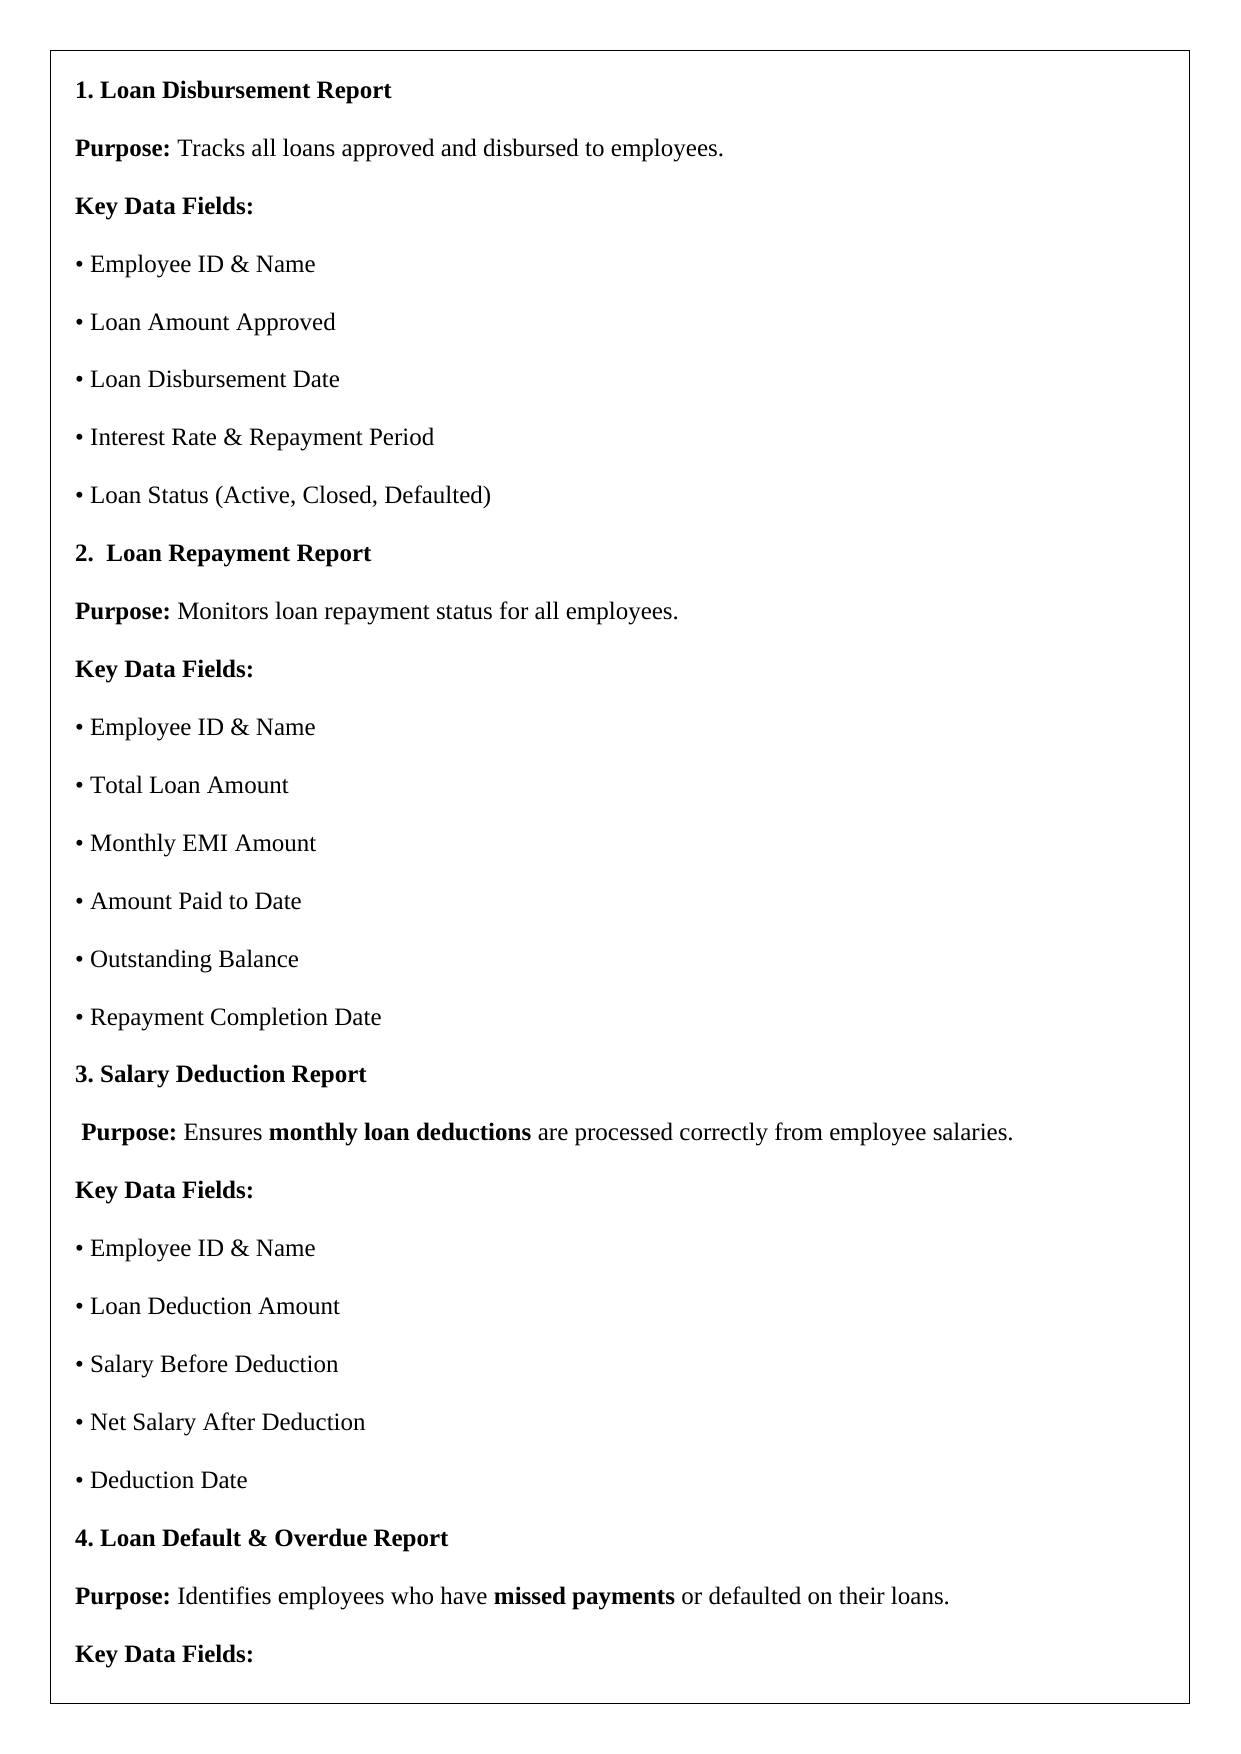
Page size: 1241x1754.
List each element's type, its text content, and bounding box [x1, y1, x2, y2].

text Purpose: Ensures monthly loan deductions are processed correctly from employee salaries. [75, 1117, 1165, 1146]
text 2. Loan Repayment Report [75, 538, 1165, 567]
text • Repayment Completion Date [75, 1002, 1165, 1030]
text • Deduction Date [75, 1465, 1165, 1494]
text • Interest Rate & Repayment Period [75, 422, 1165, 451]
text Key Data Fields: [75, 654, 1165, 683]
text 4. Loan Default & Overdue Report [75, 1523, 1165, 1552]
text • Loan Status (Active, Closed, Defaulted) [75, 480, 1165, 509]
text Purpose: Tracks all loans approved and disbursed to employees. [75, 133, 1165, 162]
text Key Data Fields: [75, 1639, 1165, 1667]
text Purpose: Identifies employees who have missed payments or defaulted on their loans. [75, 1581, 1165, 1609]
text Key Data Fields: [75, 191, 1165, 219]
text • Loan Deduction Amount [75, 1291, 1165, 1320]
text • Employee ID & Name [75, 1233, 1165, 1262]
text • Employee ID & Name [75, 712, 1165, 741]
text • Outstanding Balance [75, 944, 1165, 972]
text • Total Loan Amount [75, 770, 1165, 799]
text Key Data Fields: [75, 1175, 1165, 1204]
text • Monthly EMI Amount [75, 828, 1165, 857]
text • Salary Before Deduction [75, 1349, 1165, 1378]
text Purpose: Monitors loan repayment status for all employees. [75, 596, 1165, 625]
text • Loan Amount Approved [75, 307, 1165, 335]
text • Loan Disbursement Date [75, 364, 1165, 393]
text • Net Salary After Deduction [75, 1407, 1165, 1436]
text • Amount Paid to Date [75, 886, 1165, 914]
text 1. Loan Disbursement Report [75, 75, 1165, 104]
text 3. Salary Deduction Report [75, 1059, 1165, 1088]
text • Employee ID & Name [75, 249, 1165, 277]
